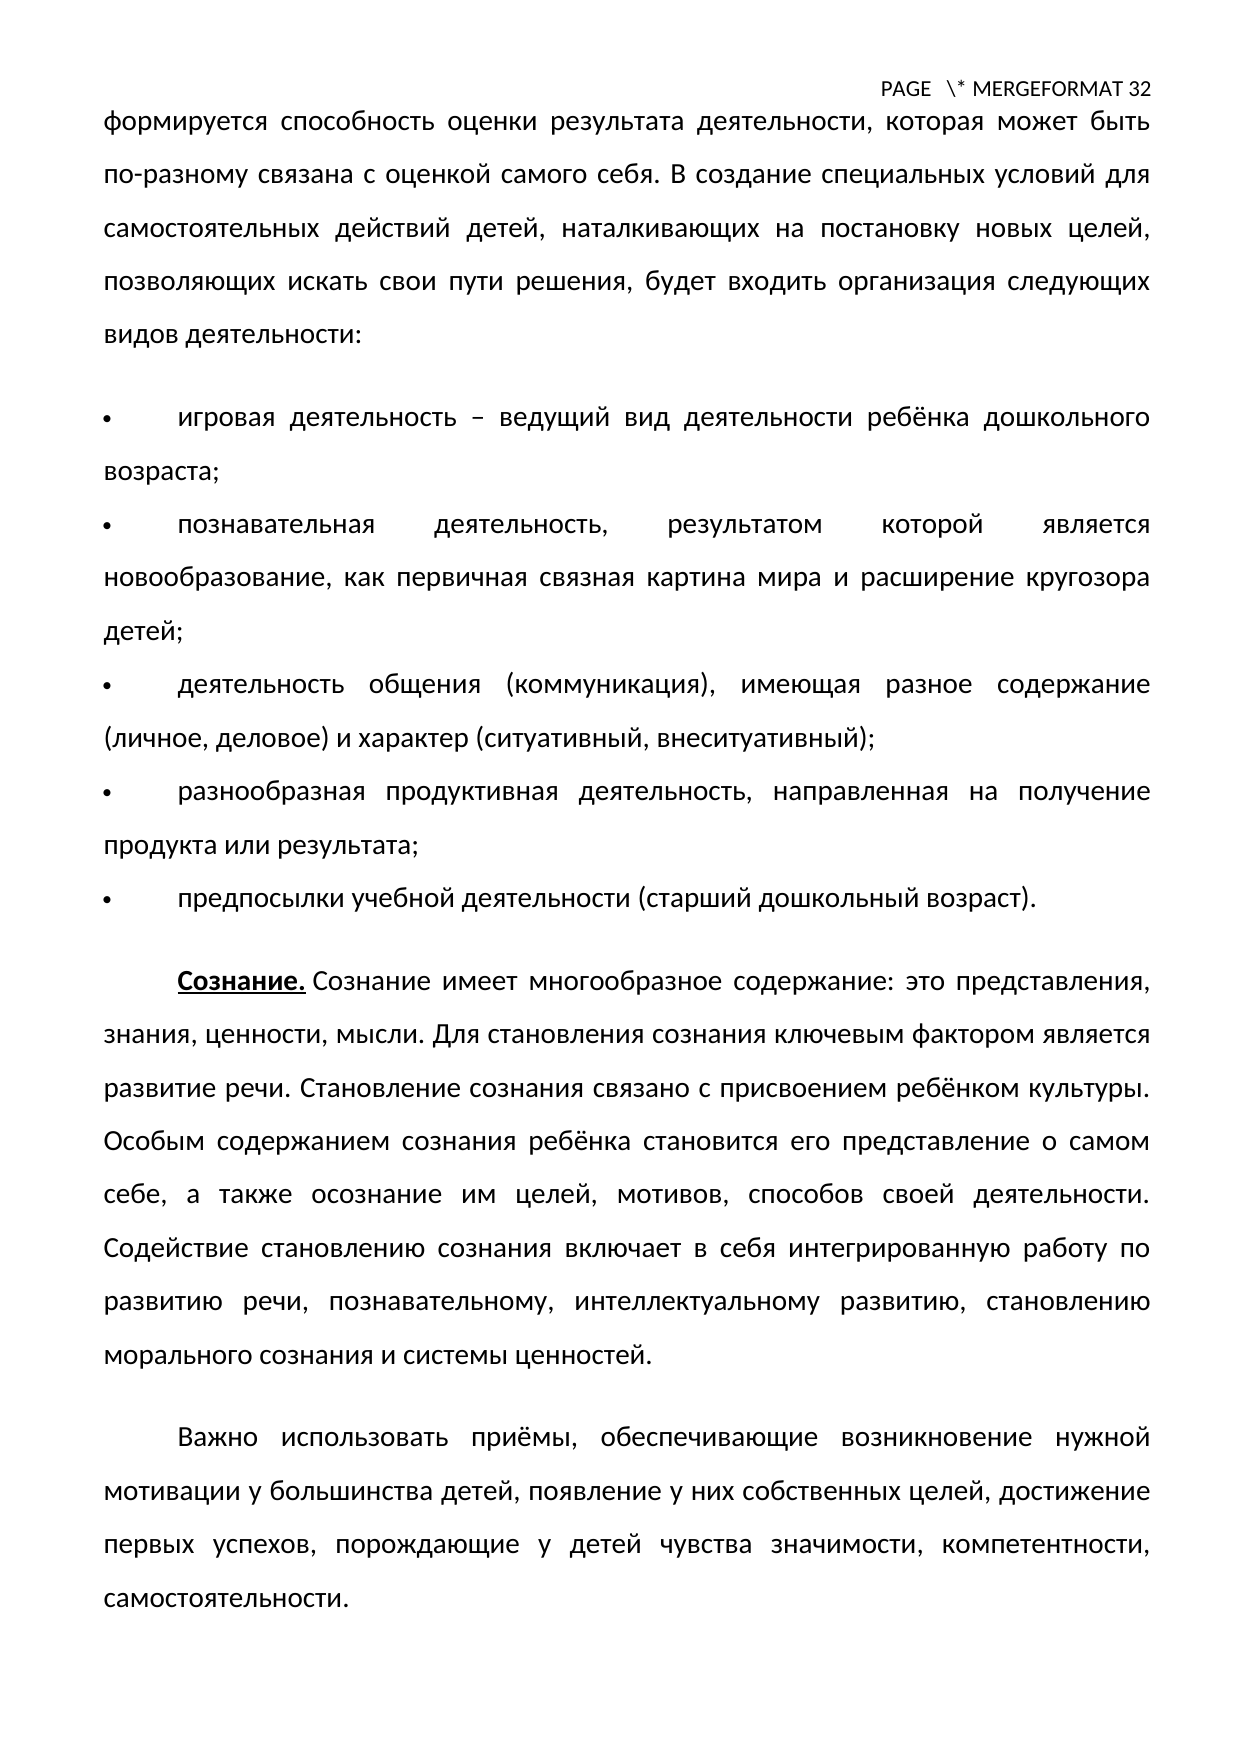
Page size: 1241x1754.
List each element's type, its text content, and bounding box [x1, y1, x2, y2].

list познавательная деятельность, результатом которой является новообразование, как первичная связная картина мира и расширение кругозора детей; [103, 505, 1152, 648]
text Сознание. Сознание имеет многообразное содержание: это представления, знания, ценности, мысли. Для становления сознания ключевым фактором является развитие речи. Становление сознания связано с присвоением ребёнком культуры. Особым содержанием сознания ребёнка становится его представление о самом себе, а также осознание им целей, мотивов, способов своей деятельности. Содействие становлению сознания включает в себя интегрированную работу по развитию речи, познавательному, интеллектуальному развитию, становлению морального сознания и системы ценностей. [103, 962, 1152, 1371]
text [103, 102, 1152, 351]
list деятельность общения (коммуникация), имеющая разное содержание (личное, деловое) и характер (ситуативный, внеситуативный); [103, 665, 1152, 754]
list разнообразная продуктивная деятельность, направленная на получение продукта или результата; [103, 772, 1152, 861]
text Важно использовать приёмы, обеспечивающие возникновение нужной мотивации у большинства детей, появление у них собственных целей, достижение первых успехов, порождающие у детей чувства значимости, компетентности, самостоятельности. [103, 1418, 1152, 1614]
list предпосылки учебной деятельности (старший дошкольный возраст). [103, 879, 1152, 915]
list игровая деятельность – ведущий вид деятельности ребёнка дошкольного возраста; [103, 398, 1152, 487]
